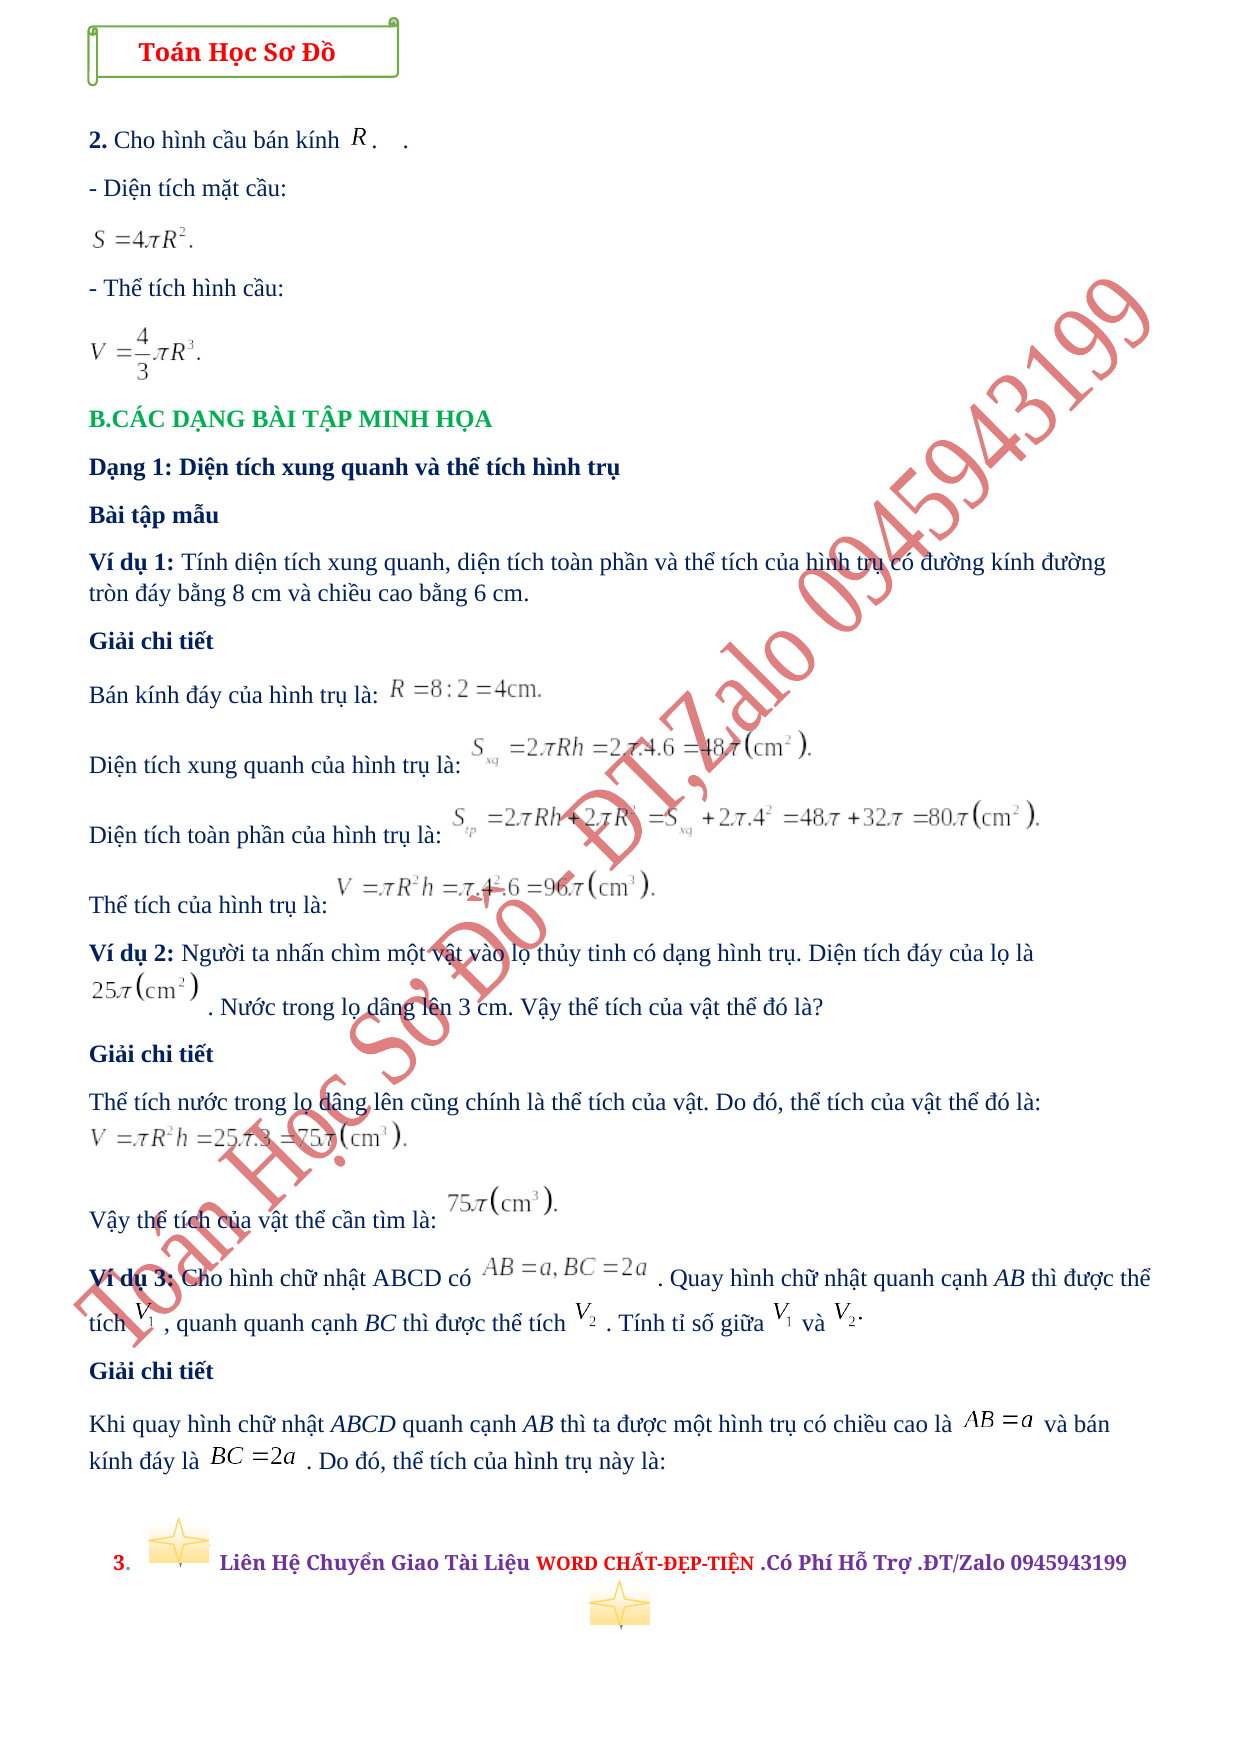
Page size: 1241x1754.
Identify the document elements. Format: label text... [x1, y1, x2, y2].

text Bán kính đáy của hình trụ là: [88, 674, 1152, 708]
text Khi quay hình chữ nhật ABCD quanh cạnh AB thì ta được một hình trụ có chiều cao là và bán kính đáy là . Do đó, thể tích của hình trụ này là: [88, 1404, 1152, 1475]
text Ví dụ 1: Tính diện tích xung quanh, diện tích toàn phần và thể tích của hình trụ có đường kính đường tròn đáy bằng 8 cm và chiều cao bằng 6 cm. [88, 547, 1152, 607]
text - Diện tích mặt cầu: [88, 173, 1152, 202]
text Giải chi tiết [88, 1039, 1152, 1068]
text Ví dụ 2: Người ta nhấn chìm một vật vào lọ thủy tinh có dạng hình trụ. Diện tích đáy của lọ là . Nước trong lọ dâng lên 3 cm. Vậy thể tích của vật thể đó là? [88, 938, 1152, 1020]
text Diện tích xung quanh của hình trụ là: [88, 727, 1152, 779]
text Ví dụ 3: Cho hình chữ nhật ABCD có . Quay hình chữ nhật quanh cạnh AB thì được thể tích , quanh quanh cạnh BC thì được thể tích . Tính tỉ số giữa và [88, 1253, 1152, 1337]
text Vậy thể tích của vật thể cần tìm là: [88, 1183, 1152, 1234]
text 2. Cho hình cầu bán kính . . [88, 122, 1152, 154]
text Dạng 1: Diện tích xung quanh và thể tích hình trụ [88, 452, 1152, 481]
text Thể tích của hình trụ là: [88, 868, 1152, 919]
text - Thể tích hình cầu: [88, 273, 1152, 302]
text Giải chi tiết [88, 1356, 1152, 1385]
text Thể tích nước trong lọ dâng lên cũng chính là thể tích của vật. Do đó, thể tích của vật thể đó là: [88, 1087, 1152, 1164]
text Diện tích toàn phần của hình trụ là: [88, 798, 1152, 849]
text B.CÁC DẠNG BÀI TẬP MINH HỌA [88, 404, 1152, 433]
text Bài tập mẫu [88, 500, 1152, 528]
text Giải chi tiết [88, 626, 1152, 655]
